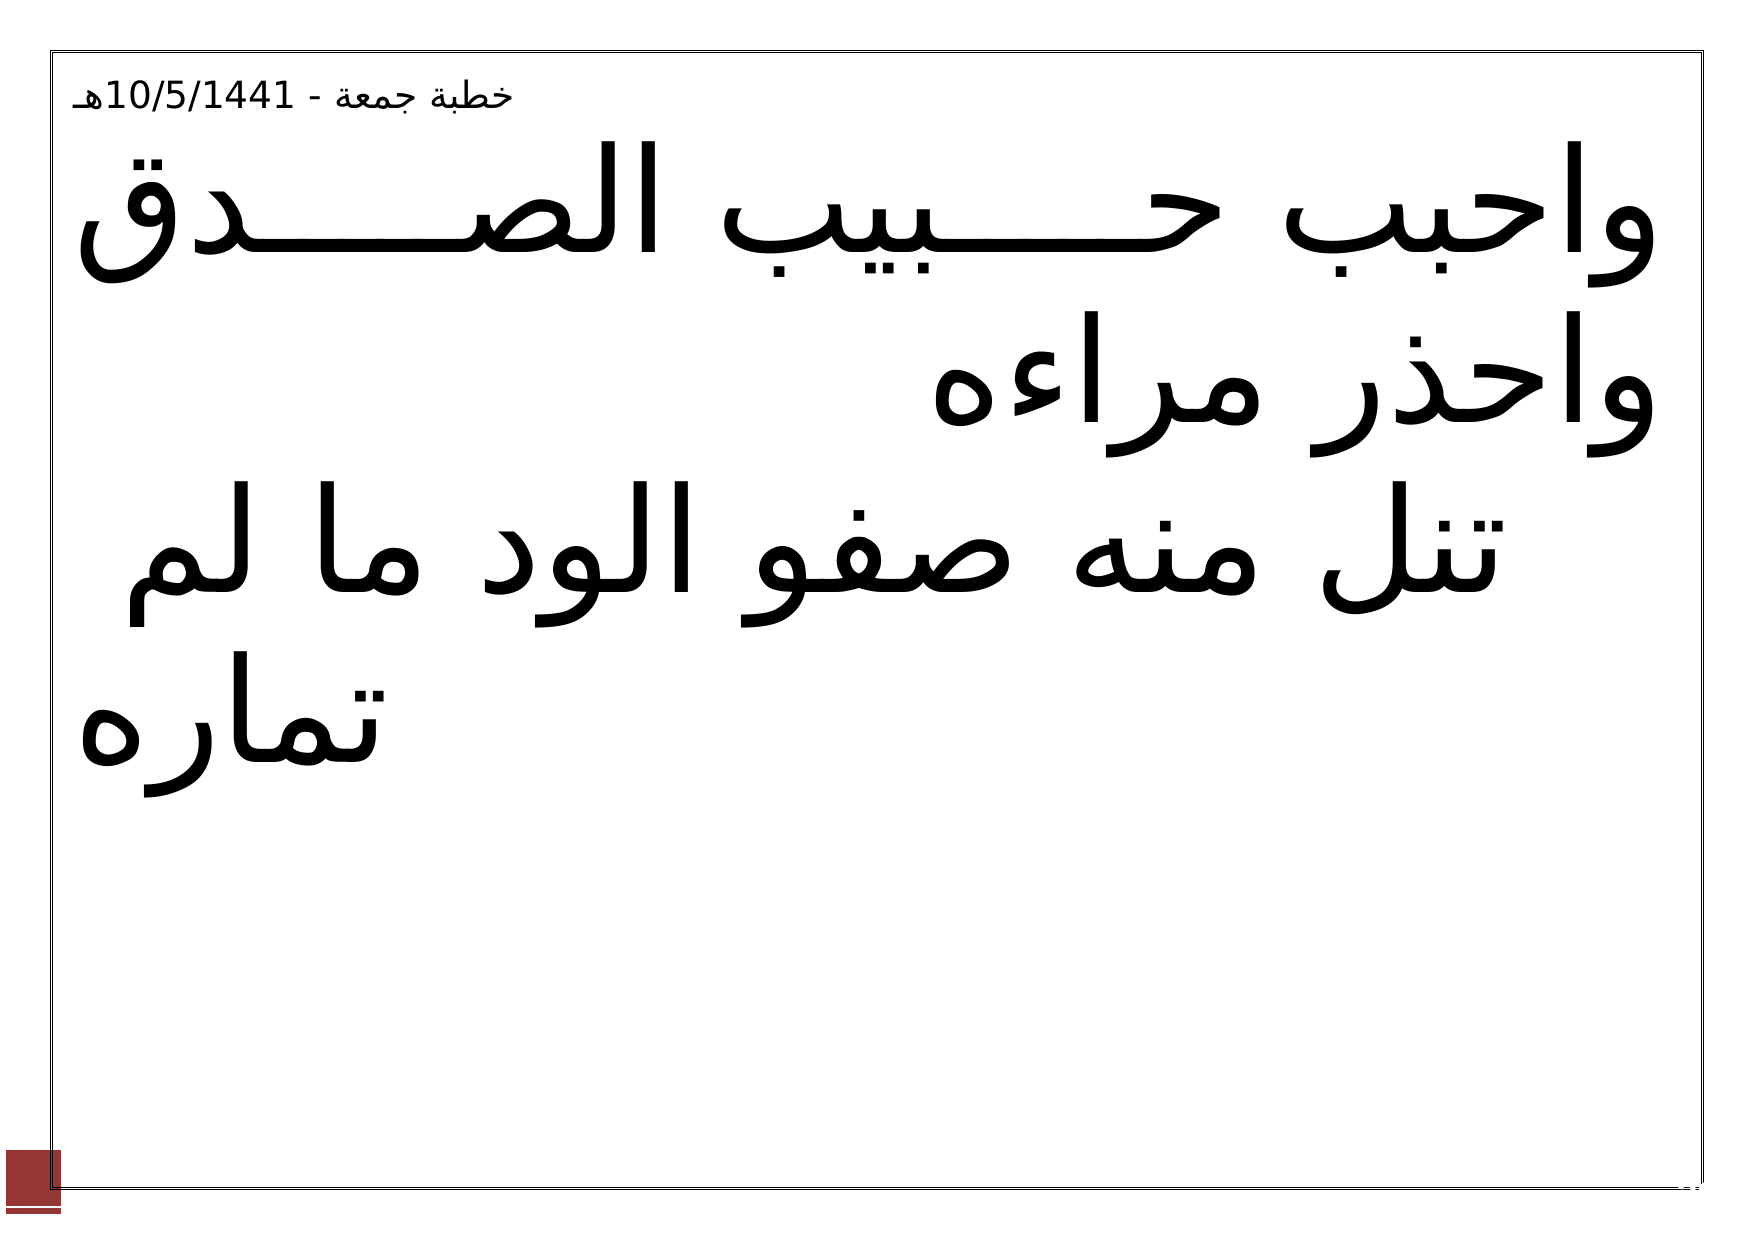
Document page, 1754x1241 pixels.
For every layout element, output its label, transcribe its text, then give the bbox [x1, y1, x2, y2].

text واحبب حبيب الصدق واحذر مراءه [74, 117, 1665, 457]
text تنل منه صفو الود ما لم تماره [74, 457, 1665, 797]
